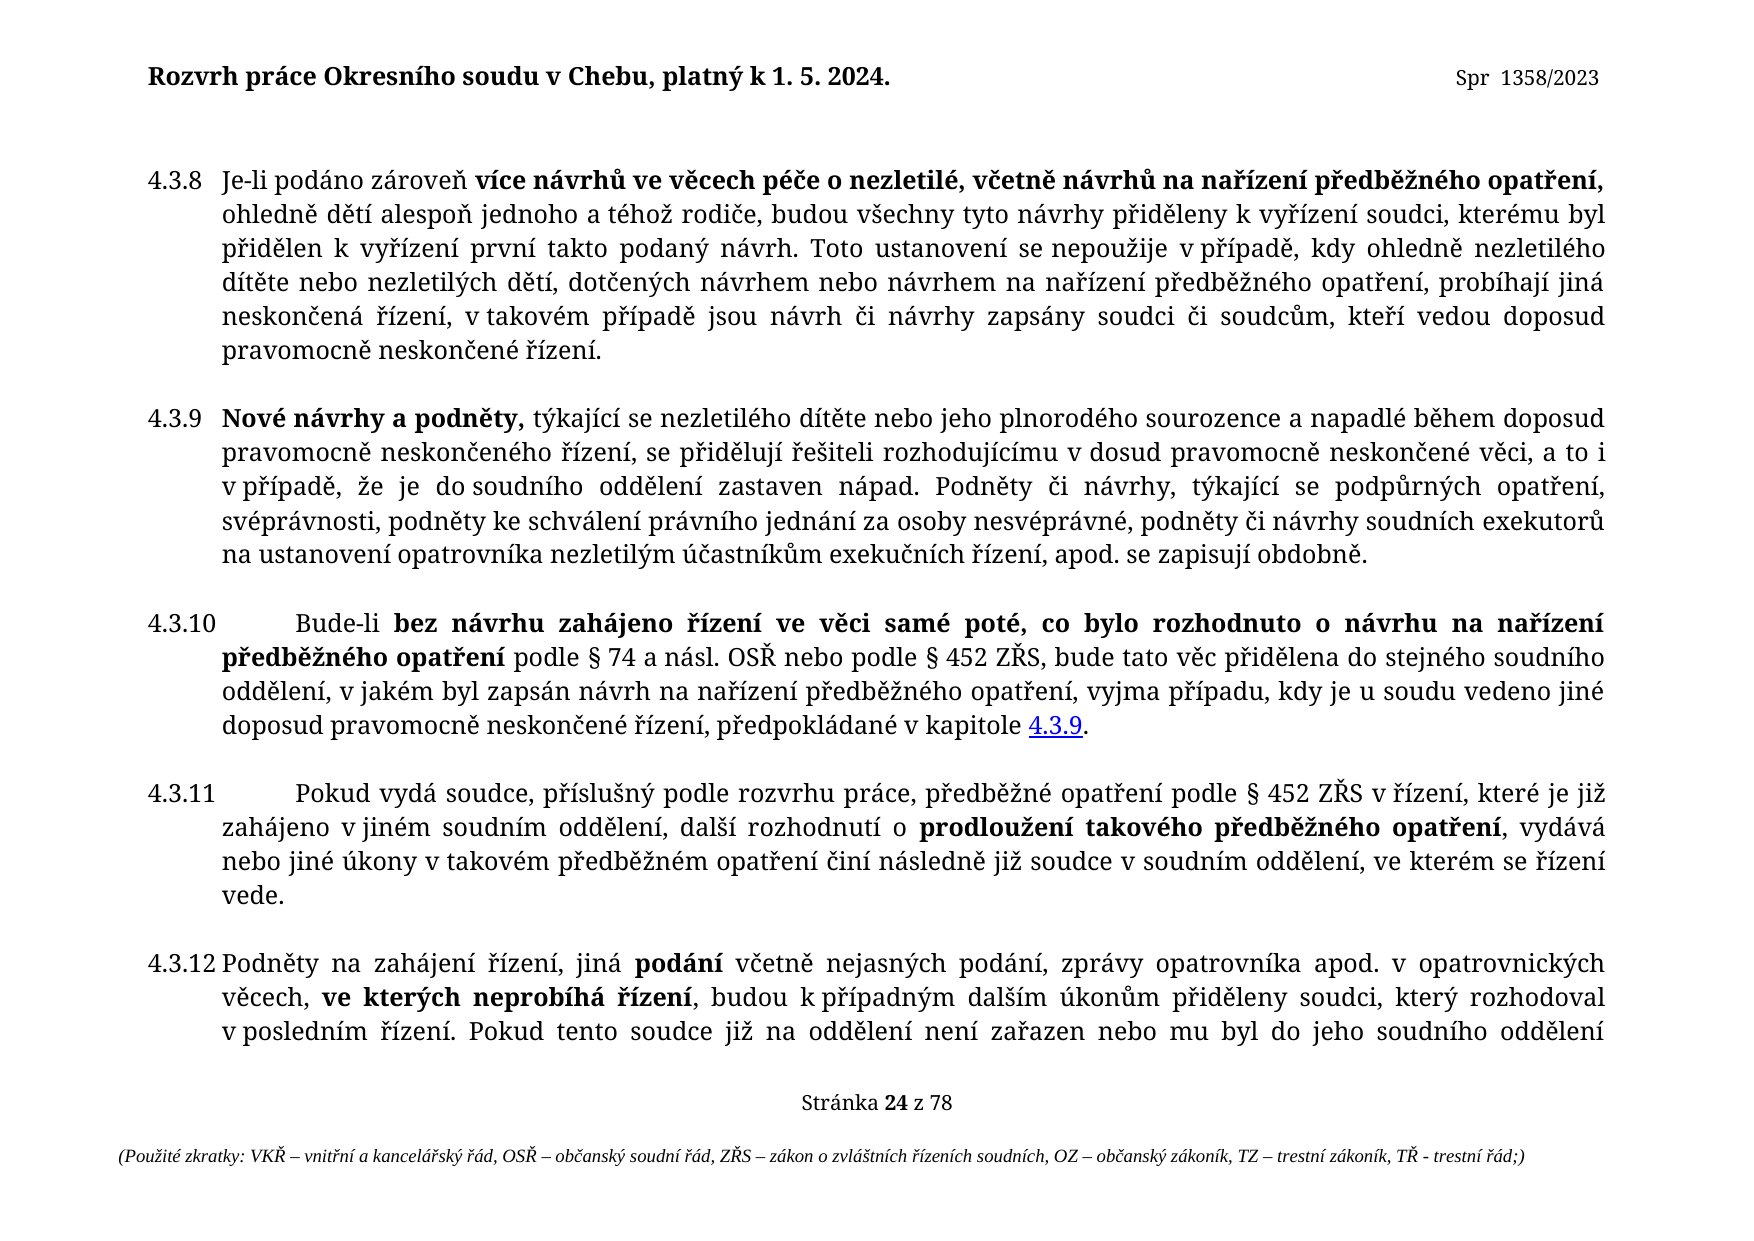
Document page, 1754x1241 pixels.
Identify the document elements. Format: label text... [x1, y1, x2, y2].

text 4.3.11 Pokud vydá soudce, příslušný podle rozvrhu práce, předběžné opatření podle § 452 ZŘS v řízení, které je již zahájeno v jiném soudním oddělení, další rozhodnutí o prodloužení takového předběžného opatření, vydává nebo jiné úkony v takovém předběžném opatření činí následně již soudce v soudním oddělení, ve kterém se řízení vede. [148, 776, 1606, 912]
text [148, 946, 1606, 1048]
text 4.3.9 Nové návrhy a podněty, týkající se nezletilého dítěte nebo jeho plnorodého sourozence a napadlé během doposud pravomocně neskončeného řízení, se přidělují řešiteli rozhodujícímu v dosud pravomocně neskončené věci, a to i v případě, že je do soudního oddělení zastaven nápad. Podněty či návrhy, týkající se podpůrných opatření, svéprávnosti, podněty ke schválení právního jednání za osoby nesvéprávné, podněty či návrhy soudních exekutorů na ustanovení opatrovníka nezletilým účastníkům exekučních řízení, apod. se zapisují obdobně. [148, 401, 1606, 571]
text 4.3.8 Je-li podáno zároveň více návrhů ve věcech péče o nezletilé, včetně návrhů na nařízení předběžného opatření, ohledně dětí alespoň jednoho a téhož rodiče, budou všechny tyto návrhy přiděleny k vyřízení soudci, kterému byl přidělen k vyřízení první takto podaný návrh. Toto ustanovení se nepoužije v případě, kdy ohledně nezletilého dítěte nebo nezletilých dětí, dotčených návrhem nebo návrhem na nařízení předběžného opatření, probíhají jiná neskončená řízení, v takovém případě jsou návrh či návrhy zapsány soudci či soudcům, kteří vedou doposud pravomocně neskončené řízení. [148, 162, 1606, 367]
text 4.3.10 Bude-li bez návrhu zahájeno řízení ve věci samé poté, co bylo rozhodnuto o návrhu na nařízení předběžného opatření podle § 74 a násl. OSŘ nebo podle § 452 ZŘS, bude tato věc přidělena do stejného soudního oddělení, v jakém byl zapsán návrh na nařízení předběžného opatření, vyjma případu, kdy je u soudu vedeno jiné doposud pravomocně neskončené řízení, předpokládané v kapitole 4.3.9. [148, 605, 1606, 742]
